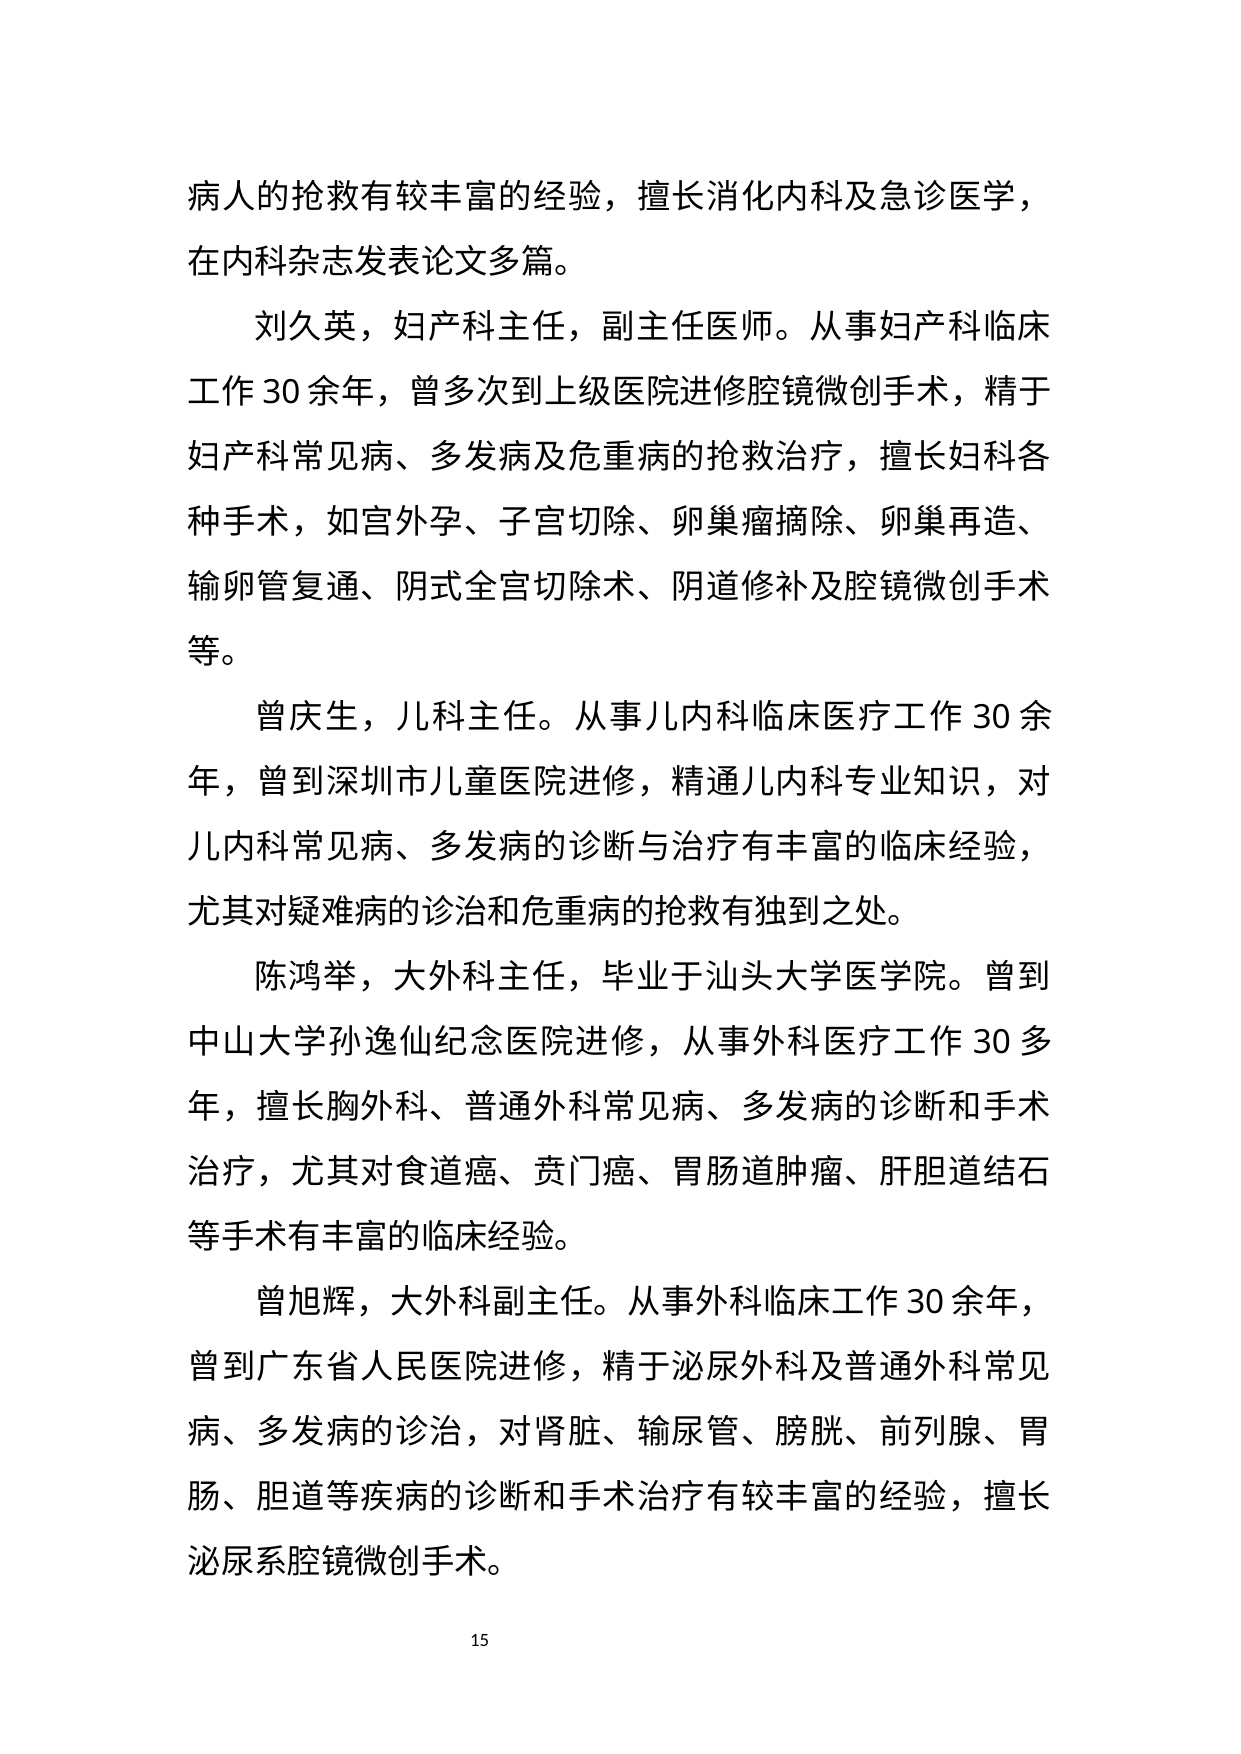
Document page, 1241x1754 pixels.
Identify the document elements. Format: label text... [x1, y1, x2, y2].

text 刘久英，妇产科主任，副主任医师。从事妇产科临床工作30余年，曾多次到上级医院进修腔镜微创手术，精于妇产科常见病、多发病及危重病的抢救治疗，擅长妇科各种手术，如宫外孕、子宫切除、卵巢瘤摘除、卵巢再造、输卵管复通、阴式全宫切除术、阴道修补及腔镜微创手术等。 [187, 292, 1053, 682]
text 陈鸿举，大外科主任，毕业于汕头大学医学院。曾到中山大学孙逸仙纪念医院进修，从事外科医疗工作30多年，擅长胸外科、普通外科常见病、多发病的诊断和手术治疗，尤其对食道癌、贲门癌、胃肠道肿瘤、肝胆道结石等手术有丰富的临床经验。 [187, 942, 1053, 1267]
text 曾旭辉，大外科副主任。从事外科临床工作30余年，曾到广东省人民医院进修，精于泌尿外科及普通外科常见病、多发病的诊治，对肾脏、输尿管、膀胱、前列腺、胃肠、胆道等疾病的诊断和手术治疗有较丰富的经验，擅长泌尿系腔镜微创手术。 [187, 1267, 1053, 1592]
text 曾庆生，儿科主任。从事儿内科临床医疗工作30余年，曾到深圳市儿童医院进修，精通儿内科专业知识，对儿内科常见病、多发病的诊断与治疗有丰富的临床经验，尤其对疑难病的诊治和危重病的抢救有独到之处。 [187, 682, 1053, 942]
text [187, 162, 1053, 292]
